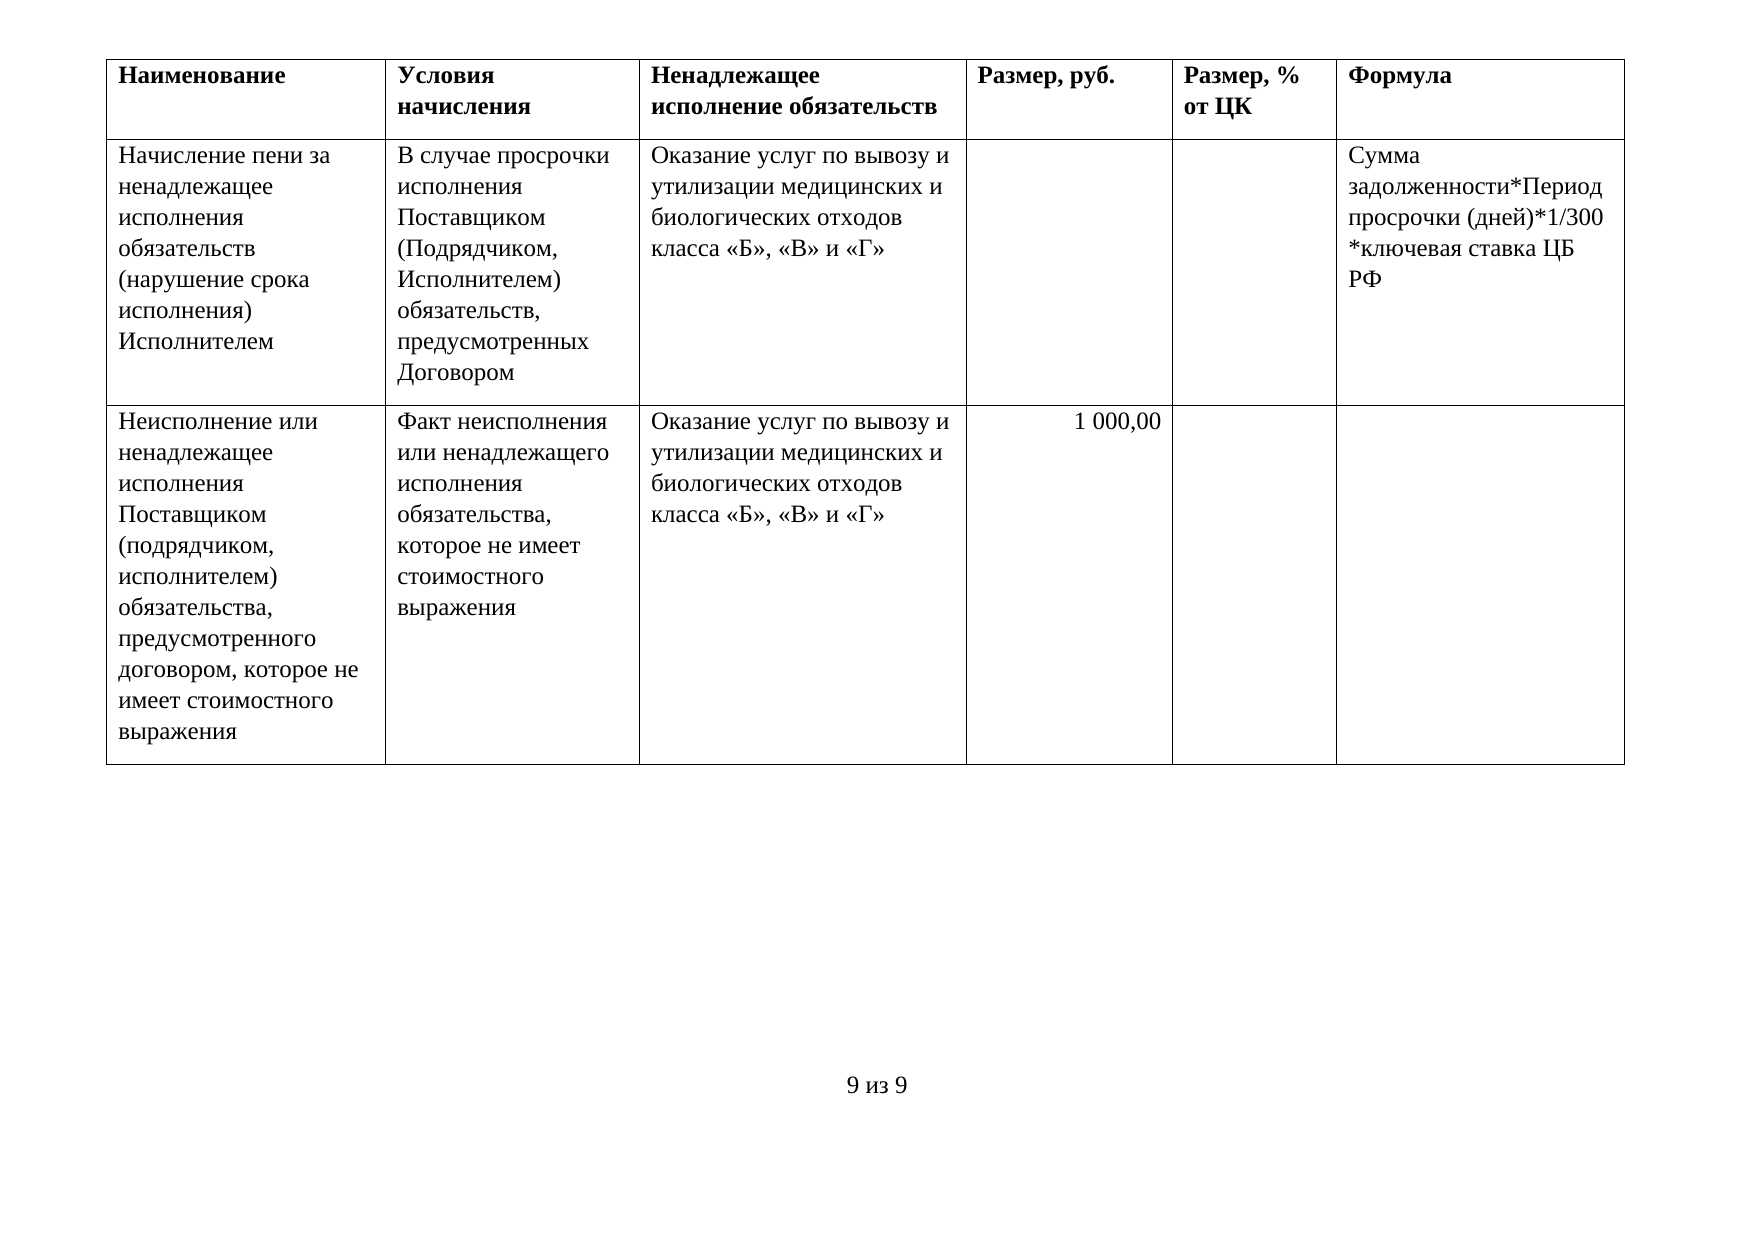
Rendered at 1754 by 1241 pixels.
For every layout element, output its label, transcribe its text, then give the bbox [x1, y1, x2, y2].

table_header Ненадлежащее исполнение обязательств [640, 60, 966, 139]
table_cell Оказание услуг по вывозу и утилизации медицинских и биологических отходов класса «Б», «В» и «Г» [640, 406, 966, 764]
table_header Условия начисления [386, 60, 639, 139]
table_header Наименование [107, 60, 385, 139]
table_cell [1337, 406, 1624, 764]
table_cell [967, 140, 1172, 405]
table_header Формула [1337, 60, 1624, 139]
table_cell 1 000,00 [967, 406, 1172, 764]
table_cell Факт неисполнения или ненадлежащего исполнения обязательства, которое не имеет стоимостного выражения [386, 406, 639, 764]
table_cell В случае просрочки исполнения Поставщиком (Подрядчиком, Исполнителем) обязательств, предусмотренных Договором [386, 140, 639, 405]
table_cell Оказание услуг по вывозу и утилизации медицинских и биологических отходов класса «Б», «В» и «Г» [640, 140, 966, 405]
table_cell Начисление пени за ненадлежащее исполнения обязательств (нарушение срока исполнения) Исполнителем [107, 140, 385, 405]
table_cell [1173, 140, 1336, 405]
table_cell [1337, 140, 1624, 405]
table_header Размер, % от ЦК [1173, 60, 1336, 139]
table_cell [1173, 406, 1336, 764]
table_cell Неисполнение или ненадлежащее исполнения Поставщиком (подрядчиком, исполнителем) обязательства, предусмотренного договором, которое не имеет стоимостного выражения [107, 406, 385, 764]
table_header Размер, руб. [967, 60, 1172, 139]
